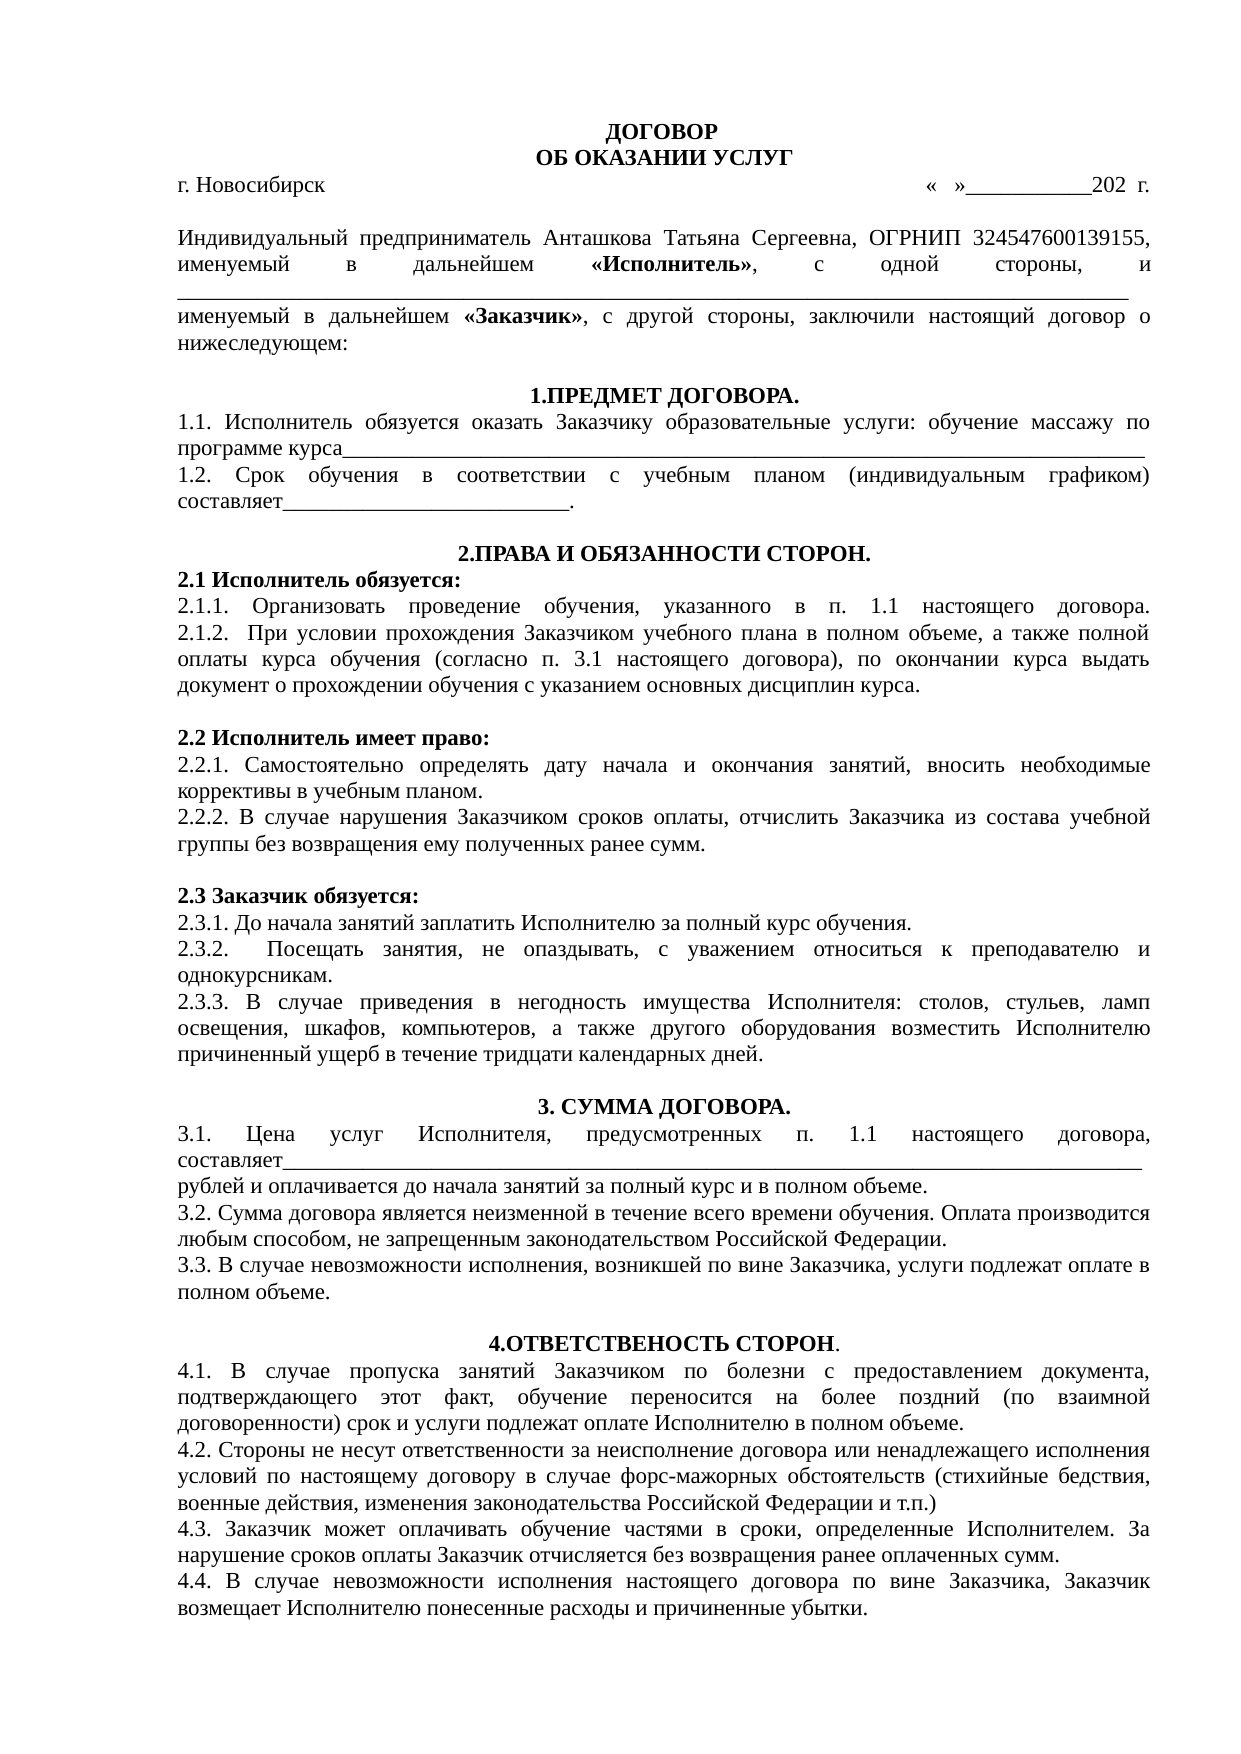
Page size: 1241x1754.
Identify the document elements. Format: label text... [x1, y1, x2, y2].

text 1.1. Исполнитель обязуется оказать Заказчику образовательные услуги: обучение массажу по программе курса______________________________________________________________________ [177, 408, 1152, 461]
text 3.3. В случае невозможности исполнения, возникшей по вине Заказчика, услуги подлежат оплате в полном объеме. [177, 1251, 1152, 1304]
text рублей и оплачивается до начала занятий за полный курс и в полном объеме. [177, 1172, 1152, 1199]
text 2.2.1. Самостоятельно определять дату начала и окончания занятий, вносить необходимые коррективы в учебным планом. [177, 751, 1152, 803]
text г. Новосибирск « »___________202 г. [177, 171, 1152, 197]
text 2.1 Исполнитель обязуется: [177, 566, 1152, 592]
text 4.ОТВЕТСТВЕНОСТЬ СТОРОН. [177, 1330, 1152, 1357]
text 4.1. В случае пропуска занятий Заказчиком по болезни с предоставлением документа, подтверждающего этот факт, обучение переносится на более поздний (по взаимной договоренности) срок и услуги подлежат оплате Исполнителю в полном объеме. [177, 1357, 1152, 1436]
text ДОГОВОР ОБ ОКАЗАНИИ УСЛУГ [177, 118, 1152, 171]
text 4.3. Заказчик может оплачивать обучение частями в сроки, определенные Исполнителем. За нарушение сроков оплаты Заказчик отчисляется без возвращения ранее оплаченных сумм. [177, 1515, 1152, 1568]
text 2.1.1. Организовать проведение обучения, указанного в п. 1.1 настоящего договора. 2.1.2. При условии прохождения Заказчиком учебного плана в полном объеме, а также полной оплаты курса обучения (согласно п. 3.1 настоящего договора), по окончании курса выдать документ о прохождении обучения с указанием основных дисциплин курса. [177, 592, 1152, 698]
text 2.2 Исполнитель имеет право: [177, 724, 1152, 751]
text 4.4. В случае невозможности исполнения настоящего договора по вине Заказчика, Заказчик возмещает Исполнителю понесенные расходы и причиненные убытки. [177, 1568, 1152, 1620]
text 4.2. Стороны не несут ответственности за неисполнение договора или ненадлежащего исполнения условий по настоящему договору в случае форс-мажорных обстоятельств (стихийные бедствия, военные действия, изменения законодательства Российской Федерации и т.п.) [177, 1436, 1152, 1515]
text 2.2.2. В случае нарушения Заказчиком сроков оплаты, отчислить Заказчика из состава учебной группы без возвращения ему полученных ранее сумм. [177, 803, 1152, 856]
text 2.3.2. Посещать занятия, не опаздывать, с уважением относиться к преподавателю и однокурсникам. 2.3.3. В случае приведения в негодность имущества Исполнителя: столов, стульев, ламп освещения, шкафов, компьютеров, а также другого оборудования возместить Исполнителю причиненный ущерб в течение тридцати календарных дней. [177, 935, 1152, 1067]
text Индивидуальный предприниматель Анташкова Татьяна Сергеевна, ОГРНИП 324547600139155, именуемый в дальнейшем «Исполнитель», с одной стороны, и ___________________________________________________________________________________ именуемый в дальнейшем «Заказчик», с другой стороны, заключили настоящий договор о нижеследующем: [177, 223, 1152, 355]
text 1.ПРЕДМЕТ ДОГОВОРА. [177, 382, 1152, 408]
text 1.2. Срок обучения в соответствии с учебным планом (индивидуальным графиком) составляет_________________________. [177, 461, 1152, 513]
text 3.1. Цена услуг Исполнителя, предусмотренных п. 1.1 настоящего договора, составляет___________________________________________________________________________ [177, 1119, 1152, 1172]
text 2.3 Заказчик обязуется: [177, 856, 1152, 909]
text 2.ПРАВА И ОБЯЗАННОСТИ СТОРОН. [177, 540, 1152, 566]
text 3. СУММА ДОГОВОРА. [177, 1093, 1152, 1119]
text 2.3.1. До начала занятий заплатить Исполнителю за полный курс обучения. [177, 909, 1152, 935]
text 3.2. Сумма договора является неизменной в течение всего времени обучения. Оплата производится любым способом, не запрещенным законодательством Российской Федерации. [177, 1199, 1152, 1251]
